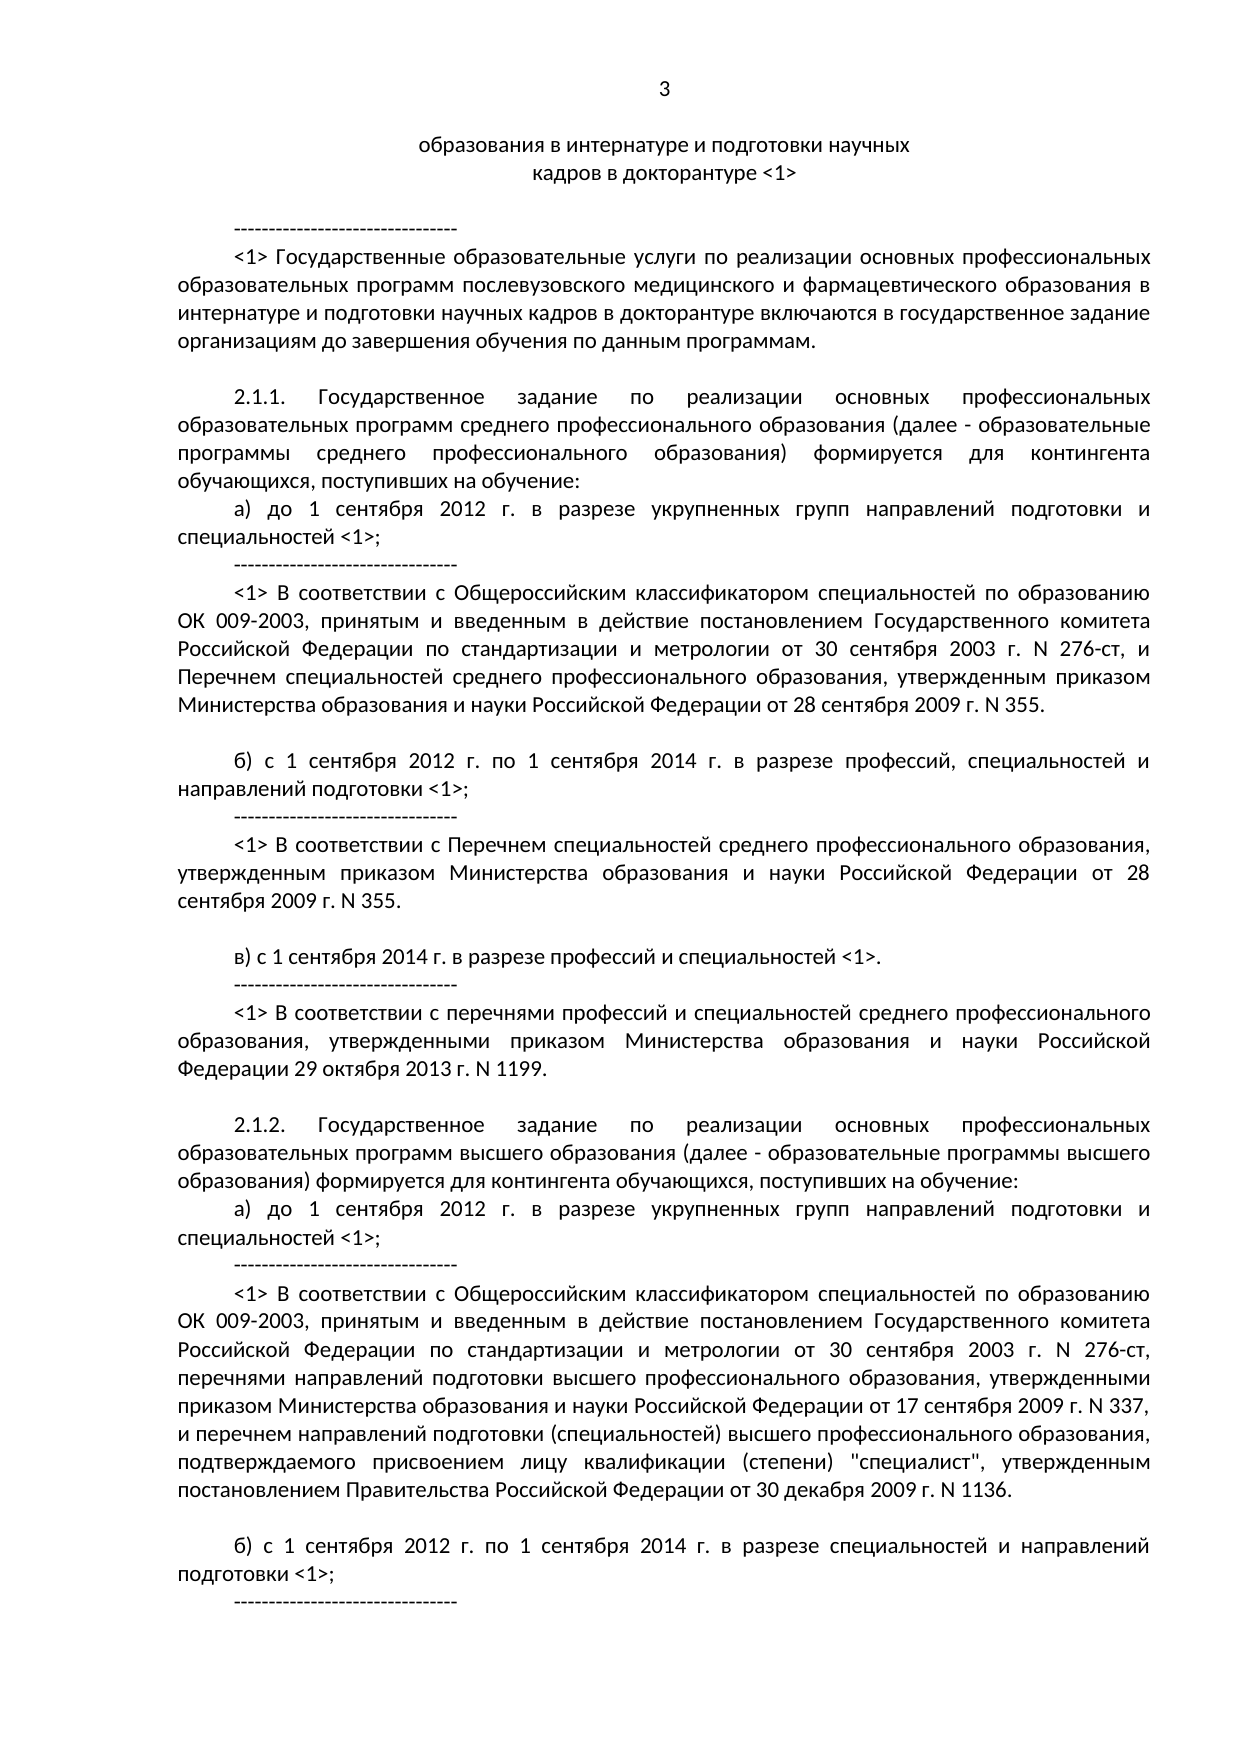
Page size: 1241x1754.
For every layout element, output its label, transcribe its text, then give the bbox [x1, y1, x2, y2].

text -------------------------------- [177, 214, 1152, 242]
text в) с 1 сентября 2014 г. в разрезе профессий и специальностей <1>. [177, 942, 1152, 970]
text образования в интернатуре и подготовки научных [177, 130, 1152, 158]
text -------------------------------- [177, 550, 1152, 578]
text -------------------------------- [177, 1251, 1152, 1279]
text а) до 1 сентября 2012 г. в разрезе укрупненных групп направлений подготовки и специальностей <1>; [177, 1194, 1152, 1251]
text <1> В соответствии с Общероссийским классификатором специальностей по образованию ОК 009-2003, принятым и введенным в действие постановлением Государственного комитета Российской Федерации по стандартизации и метрологии от 30 сентября 2003 г. N 276-ст, и Перечнем специальностей среднего профессионального образования, утвержденным приказом Министерства образования и науки Российской Федерации от 28 сентября 2009 г. N 355. [177, 578, 1152, 718]
text 2.1.2. Государственное задание по реализации основных профессиональных образовательных программ высшего образования (далее - образовательные программы высшего образования) формируется для контингента обучающихся, поступивших на обучение: [177, 1111, 1152, 1194]
text <1> В соответствии с Перечнем специальностей среднего профессионального образования, утвержденным приказом Министерства образования и науки Российской Федерации от 28 сентября 2009 г. N 355. [177, 830, 1152, 914]
text б) с 1 сентября 2012 г. по 1 сентября 2014 г. в разрезе специальностей и направлений подготовки <1>; [177, 1531, 1152, 1587]
text а) до 1 сентября 2012 г. в разрезе укрупненных групп направлений подготовки и специальностей <1>; [177, 494, 1152, 550]
text <1> В соответствии с перечнями профессий и специальностей среднего профессионального образования, утвержденными приказом Министерства образования и науки Российской Федерации 29 октября 2013 г. N 1199. [177, 998, 1152, 1082]
text -------------------------------- [177, 802, 1152, 830]
text -------------------------------- [177, 970, 1152, 998]
text 2.1.1. Государственное задание по реализации основных профессиональных образовательных программ среднего профессионального образования (далее - образовательные программы среднего профессионального образования) формируется для контингента обучающихся, поступивших на обучение: [177, 382, 1152, 494]
text кадров в докторантуре <1> [177, 158, 1152, 186]
text -------------------------------- [177, 1587, 1152, 1615]
text <1> Государственные образовательные услуги по реализации основных профессиональных образовательных программ послевузовского медицинского и фармацевтического образования в интернатуре и подготовки научных кадров в докторантуре включаются в государственное задание организациям до завершения обучения по данным программам. [177, 242, 1152, 354]
text <1> В соответствии с Общероссийским классификатором специальностей по образованию ОК 009-2003, принятым и введенным в действие постановлением Государственного комитета Российской Федерации по стандартизации и метрологии от 30 сентября 2003 г. N 276-ст, перечнями направлений подготовки высшего профессионального образования, утвержденными приказом Министерства образования и науки Российской Федерации от 17 сентября 2009 г. N 337, и перечнем направлений подготовки (специальностей) высшего профессионального образования, подтверждаемого присвоением лицу квалификации (степени) "специалист", утвержденным постановлением Правительства Российской Федерации от 30 декабря 2009 г. N 1136. [177, 1279, 1152, 1503]
text б) с 1 сентября 2012 г. по 1 сентября 2014 г. в разрезе профессий, специальностей и направлений подготовки <1>; [177, 746, 1152, 802]
